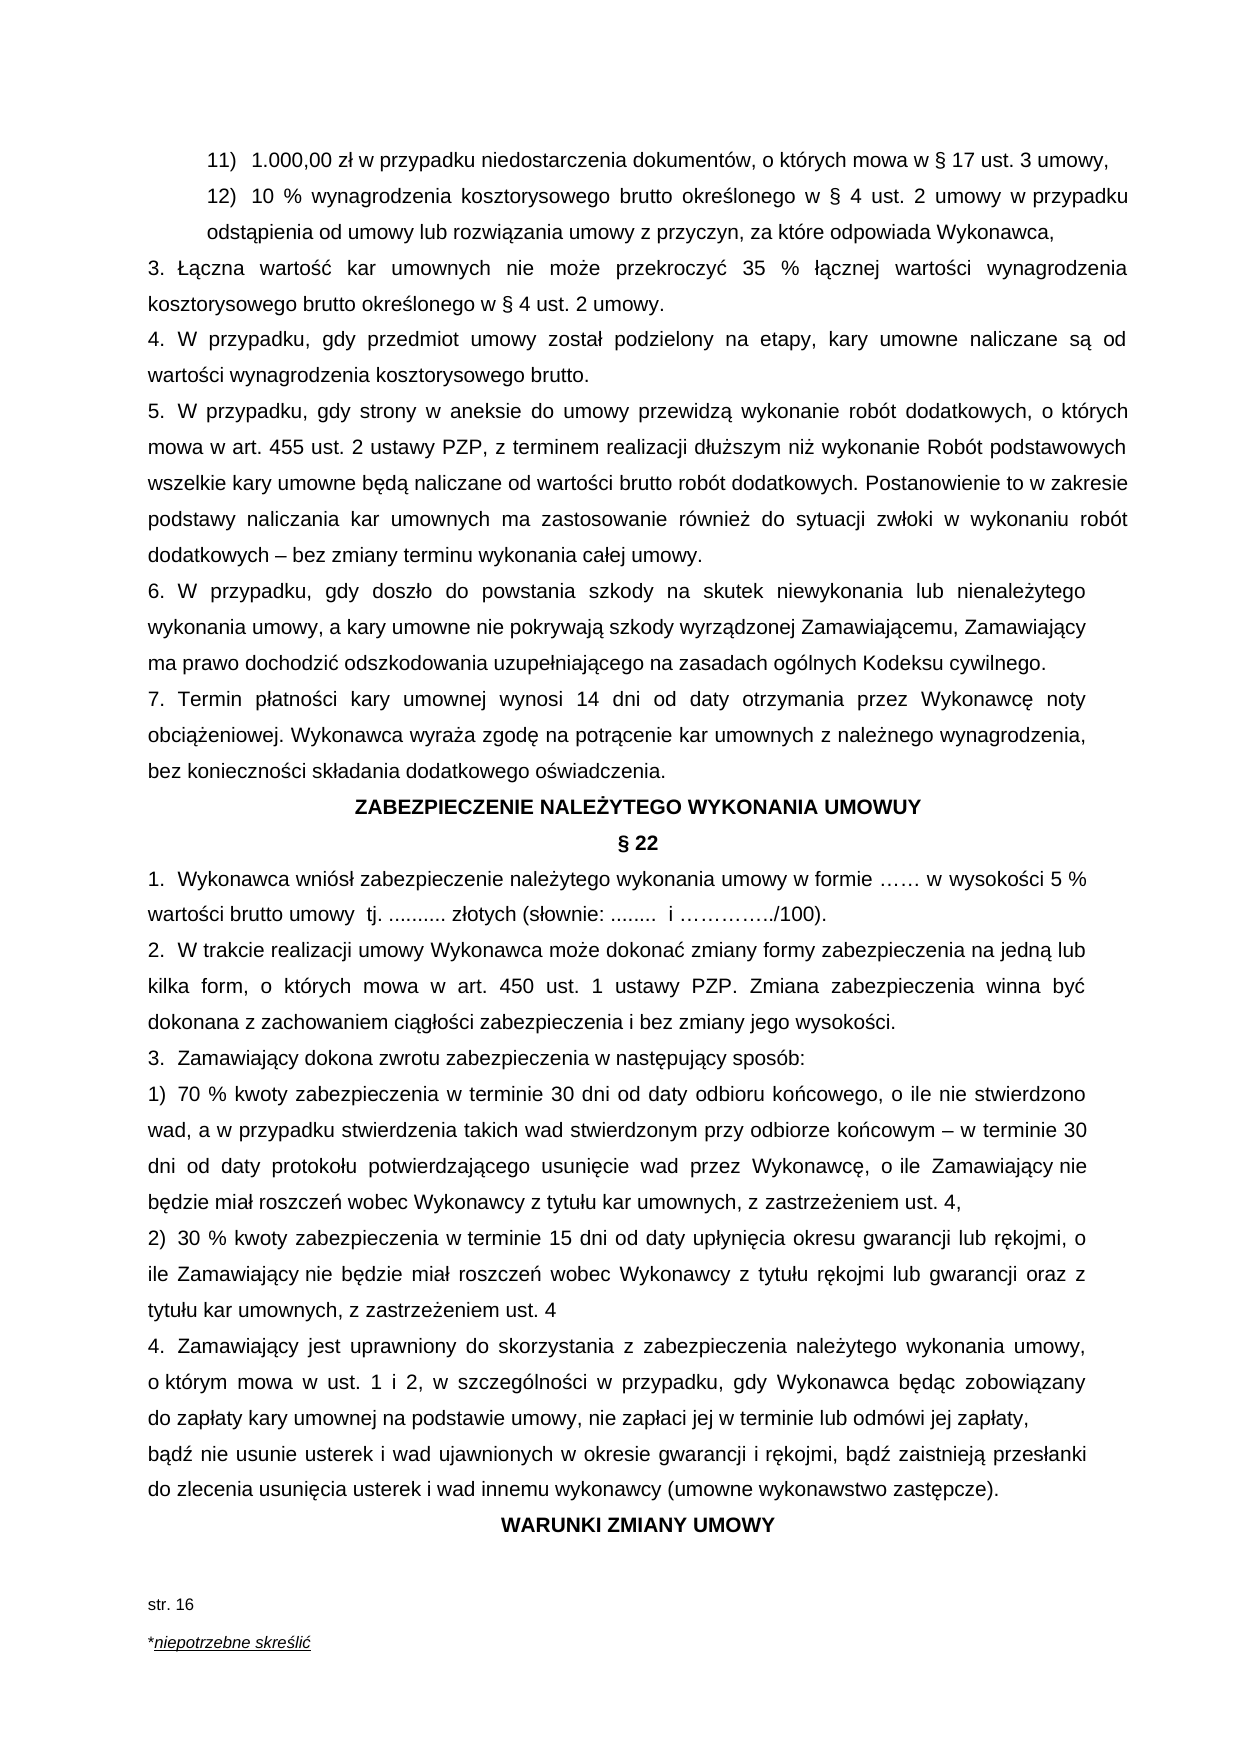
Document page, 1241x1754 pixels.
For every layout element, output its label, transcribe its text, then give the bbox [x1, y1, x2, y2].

list W trakcie realizacji umowy Wykonawca może dokonać zmiany formy zabezpieczenia na jedną lub kilka form, o których mowa w art. 450 ust. 1 ustawy PZP. Zmiana zabezpieczenia winna być dokonana z zachowaniem ciągłości zabezpieczenia i bez zmiany jego wysokości. [148, 938, 1087, 1034]
list W przypadku, gdy przedmiot umowy został podzielony na etapy, kary umowne naliczane są od wartości wynagrodzenia kosztorysowego brutto. [148, 327, 1128, 387]
list Łączna wartość kar umownych nie może przekroczyć 35 % łącznej wartości wynagrodzenia kosztorysowego brutto określonego w § 4 ust. 2 umowy. [148, 255, 1128, 315]
text bądź nie usunie usterek i wad ujawnionych w okresie gwarancji i rękojmi, bądź zaistnieją przesłanki do zlecenia usunięcia usterek i wad innemu wykonawcy (umowne wykonawstwo zastępcze). [148, 1441, 1087, 1501]
list Zamawiający dokona zwrotu zabezpieczenia w następujący sposób: [148, 1046, 1087, 1070]
text § 22 [148, 830, 1128, 854]
list 10 % wynagrodzenia kosztorysowego brutto określonego w § 4 ust. 2 umowy w przypadku odstąpienia od umowy lub rozwiązania umowy z przyczyn, za które odpowiada Wykonawca, [207, 183, 1128, 243]
list 1.000,00 zł w przypadku niedostarczenia dokumentów, o których mowa w § 17 ust. 3 umowy, [207, 148, 1128, 172]
text WARUNKI ZMIANY UMOWY [148, 1513, 1128, 1537]
list Zamawiający jest uprawniony do skorzystania z zabezpieczenia należytego wykonania umowy, o którym mowa w ust. 1 i 2, w szczególności w przypadku, gdy Wykonawca będąc zobowiązany do zapłaty kary umownej na podstawie umowy, nie zapłaci jej w terminie lub odmówi jej zapłaty, [148, 1333, 1087, 1429]
list Termin płatności kary umownej wynosi 14 dni od daty otrzymania przez Wykonawcę noty obciążeniowej. Wykonawca wyraża zgodę na potrącenie kar umownych z należnego wynagrodzenia, bez konieczności składania dodatkowego oświadczenia. [148, 687, 1087, 782]
list 70 % kwoty zabezpieczenia w terminie 30 dni od daty odbioru końcowego, o ile nie stwierdzono wad, a w przypadku stwierdzenia takich wad stwierdzonym przy odbiorze końcowym – w terminie 30 dni od daty protokołu potwierdzającego usunięcie wad przez Wykonawcę, o ile Zamawiający nie będzie miał roszczeń wobec Wykonawcy z tytułu kar umownych, z zastrzeżeniem ust. 4, [148, 1082, 1087, 1214]
list 30 % kwoty zabezpieczenia w terminie 15 dni od daty upłynięcia okresu gwarancji lub rękojmi, o ile Zamawiający nie będzie miał roszczeń wobec Wykonawcy z tytułu rękojmi lub gwarancji oraz z tytułu kar umownych, z zastrzeżeniem ust. 4 [148, 1226, 1087, 1322]
list W przypadku, gdy doszło do powstania szkody na skutek niewykonania lub nienależytego wykonania umowy, a kary umowne nie pokrywają szkody wyrządzonej Zamawiającemu, Zamawiający ma prawo dochodzić odszkodowania uzupełniającego na zasadach ogólnych Kodeksu cywilnego. [148, 579, 1087, 675]
list W przypadku, gdy strony w aneksie do umowy przewidzą wykonanie robót dodatkowych, o których mowa w art. 455 ust. 2 ustawy PZP, z terminem realizacji dłuższym niż wykonanie Robót podstawowych wszelkie kary umowne będą naliczane od wartości brutto robót dodatkowych. Postanowienie to w zakresie podstawy naliczania kar umownych ma zastosowanie również do sytuacji zwłoki w wykonaniu robót dodatkowych – bez zmiany terminu wykonania całej umowy. [148, 399, 1128, 567]
text ZABEZPIECZENIE NALEŻYTEGO WYKONANIA UMOWUY [148, 794, 1128, 818]
list Wykonawca wniósł zabezpieczenie należytego wykonania umowy w formie …… w wysokości 5 % wartości brutto umowy tj. .......... złotych (słownie: ........ i …………../100). [148, 866, 1087, 926]
